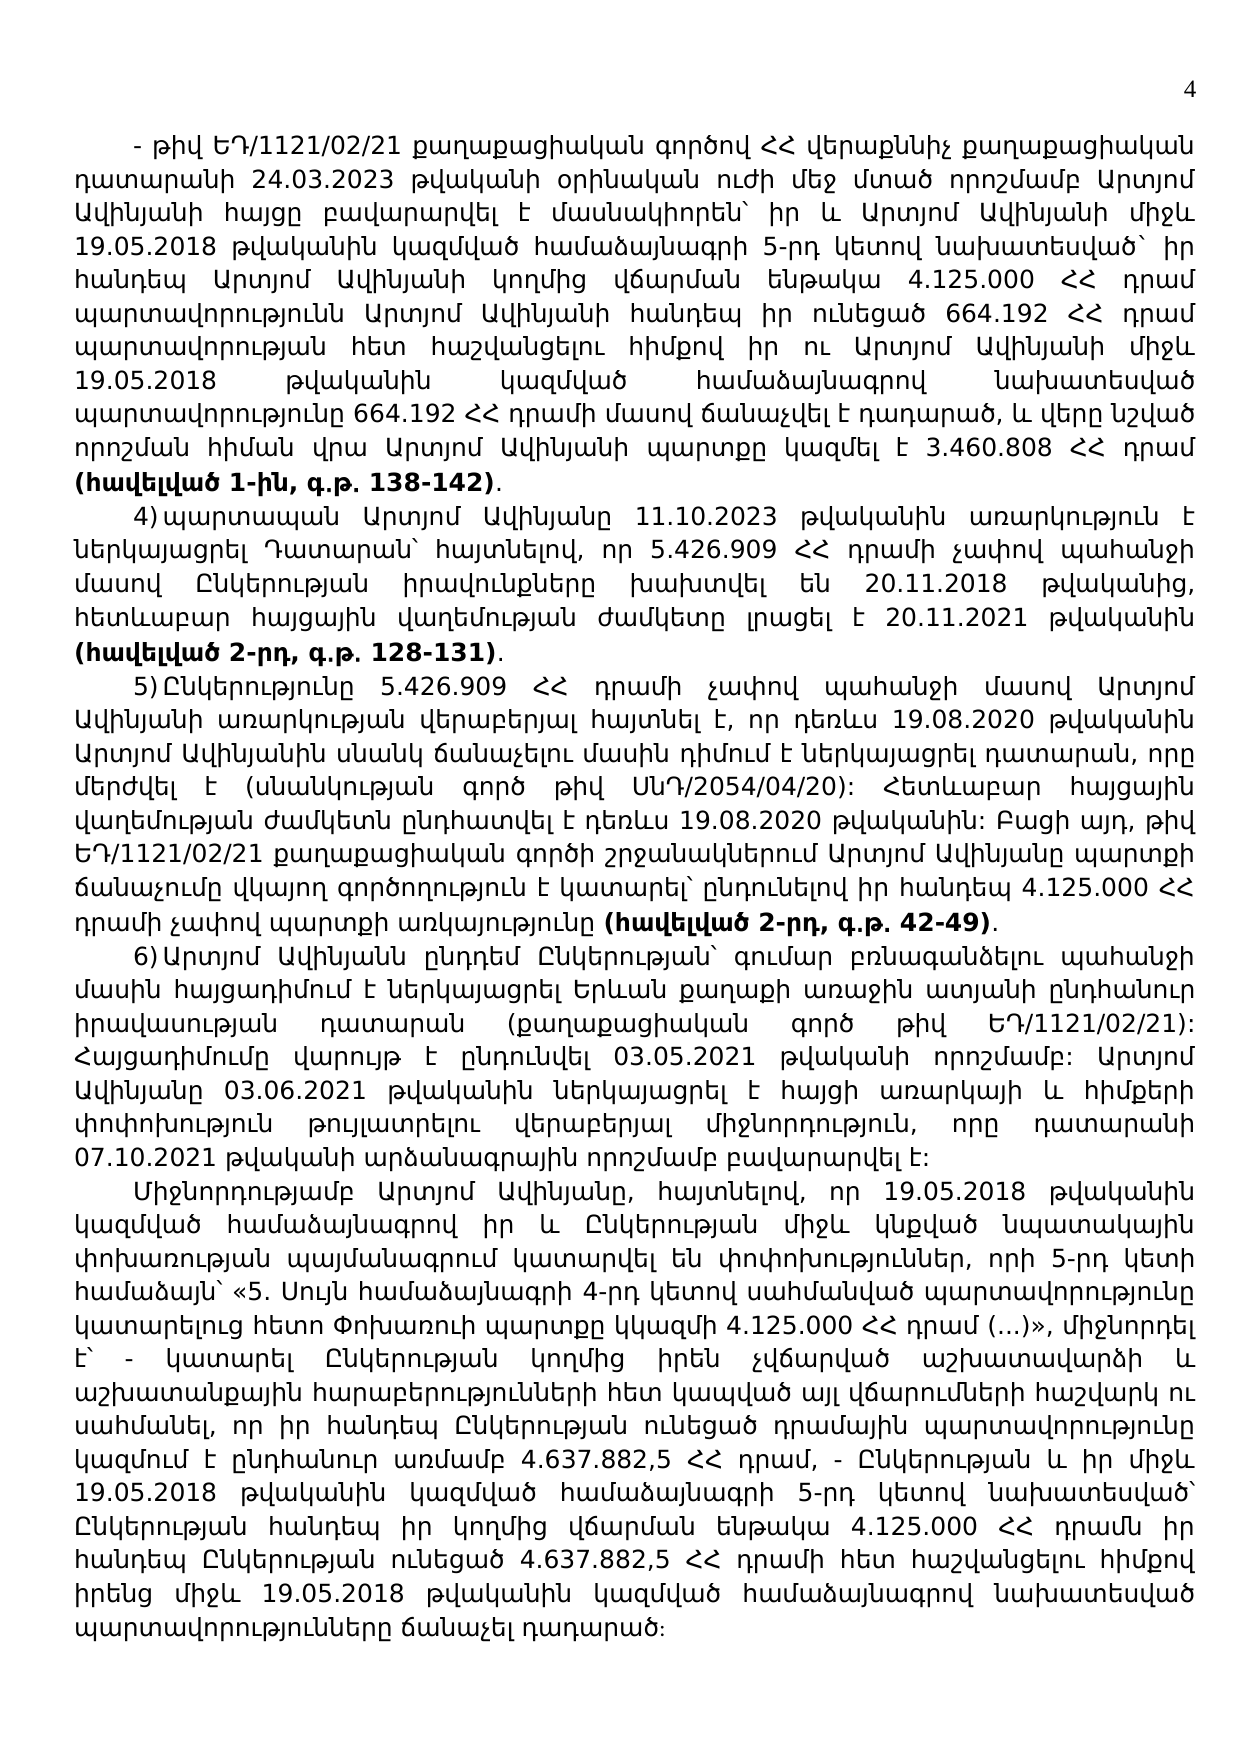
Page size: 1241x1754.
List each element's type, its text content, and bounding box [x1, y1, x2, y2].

list պարտապան Արտյոմ Ավինյանը 11.10.2023 թվականին առարկություն է ներկայացրել Դատարան՝ հայտնելով, որ 5.426.909 ՀՀ դրամի չափով պահանջի մասով Ընկերության իրավունքները խախտվել են 20.11.2018 թվականից, հետևաբար հայցային վաղեմության ժամկետը լրացել է 20.11.2021 թվականին (հավելված 2-րդ, գ․թ․ 128-131). [74, 502, 1196, 667]
list Ընկերությունը 5.426.909 ՀՀ դրամի չափով պահանջի մասով Արտյոմ Ավինյանի առարկության վերաբերյալ հայտնել է, որ դեռևս 19.08.2020 թվականին Արտյոմ Ավինյանին սնանկ ճանաչելու մասին դիմում է ներկայացրել դատարան, որը մերժվել է (սնանկության գործ թիվ ՍնԴ/2054/04/20): Հետևաբար հայցային վաղեմության ժամկետն ընդհատվել է դեռևս 19.08.2020 թվականին: Բացի այդ, թիվ ԵԴ/1121/02/21 քաղաքացիական գործի շրջանակներում Արտյոմ Ավինյանը պարտքի ճանաչումը վկայող գործողություն է կատարել՝ ընդունելով իր հանդեպ 4.125.000 ՀՀ դրամի չափով պարտքի առկայությունը (հավելված 2-րդ, գ․թ․ 42-49). [74, 672, 1196, 937]
list Միջնորդությամբ Արտյոմ Ավինյանը, հայտնելով, որ 19.05.2018 թվականին կազմված համաձայնագրով իր և Ընկերության միջև կնքված նպատակային փոխառության պայմանագրում կատարվել են փոփոխություններ, որի 5-րդ կետի համաձայն՝ «5. Սույն համաձայնագրի 4-րդ կետով սահմանված պարտավորությունը կատարելուց հետո Փոխառուի պարտքը կկազմի 4.125.000 ՀՀ դրամ (...)», միջնորդել է՝ - կատարել Ընկերության կողմից իրեն չվճարված աշխատավարձի և աշխատանքային հարաբերությունների հետ կապված այլ վճարումների հաշվարկ ու սահմանել, որ իր հանդեպ Ընկերության ունեցած դրամային պարտավորությունը կազմում է ընդհանուր առմամբ 4.637.882,5 ՀՀ դրամ, - Ընկերության և իր միջև 19.05.2018 թվականին կազմված համաձայնագրի 5-րդ կետով նախատեսված՝ Ընկերության հանդեպ իր կողմից վճարման ենթակա 4.125.000 ՀՀ դրամն իր հանդեպ Ընկերության ունեցած 4.637.882,5 ՀՀ դրամի հետ հաշվանցելու հիմքով իրենց միջև 19.05.2018 թվականին կազմված համաձայնագրով նախատեսված պարտավորությունները ճանաչել դադարած: [74, 1177, 1196, 1642]
list Արտյոմ Ավինյանն ընդդեմ Ընկերության՝ գումար բռնագանձելու պահանջի մասին հայցադիմում է ներկայացրել Երևան քաղաքի առաջին ատյանի ընդհանուր իրավասության դատարան (քաղաքացիական գործ թիվ ԵԴ/1121/02/21): Հայցադիմումը վարույթ է ընդունվել 03.05.2021 թվականի որոշմամբ: Արտյոմ Ավինյանը 03.06.2021 թվականին ներկայացրել է հայցի առարկայի և հիմքերի փոփոխություն թույլատրելու վերաբերյալ միջնորդություն, որը դատարանի 07.10.2021 թվականի արձանագրային որոշմամբ բավարարվել է: [74, 942, 1196, 1172]
text - թիվ ԵԴ/1121/02/21 քաղաքացիական գործով ՀՀ վերաքննիչ քաղաքացիական դատարանի 24.03.2023 թվականի օրինական ուժի մեջ մտած որոշմամբ Արտյոմ Ավինյանի հայցը բավարարվել է մասնակիորեն՝ իր և Արտյոմ Ավինյանի միջև 19.05.2018 թվականին կազմված համաձայնագրի 5-րդ կետով նախատեսված` իր հանդեպ Արտյոմ Ավինյանի կողմից վճարման ենթակա 4.125.000 ՀՀ դրամ պարտավորությունն Արտյոմ Ավինյանի հանդեպ իր ունեցած 664.192 ՀՀ դրամ պարտավորության հետ հաշվանցելու հիմքով իր ու Արտյոմ Ավինյանի միջև 19.05.2018 թվականին կազմված համաձայնագրով նախատեսված պարտավորությունը 664.192 ՀՀ դրամի մասով ճանաչվել է դադարած, և վերը նշված որոշման հիման վրա Արտյոմ Ավինյանի պարտքը կազմել է 3.460.808 ՀՀ դրամ (հավելված 1-ին, գ․թ․ 138-142). [74, 131, 1196, 498]
